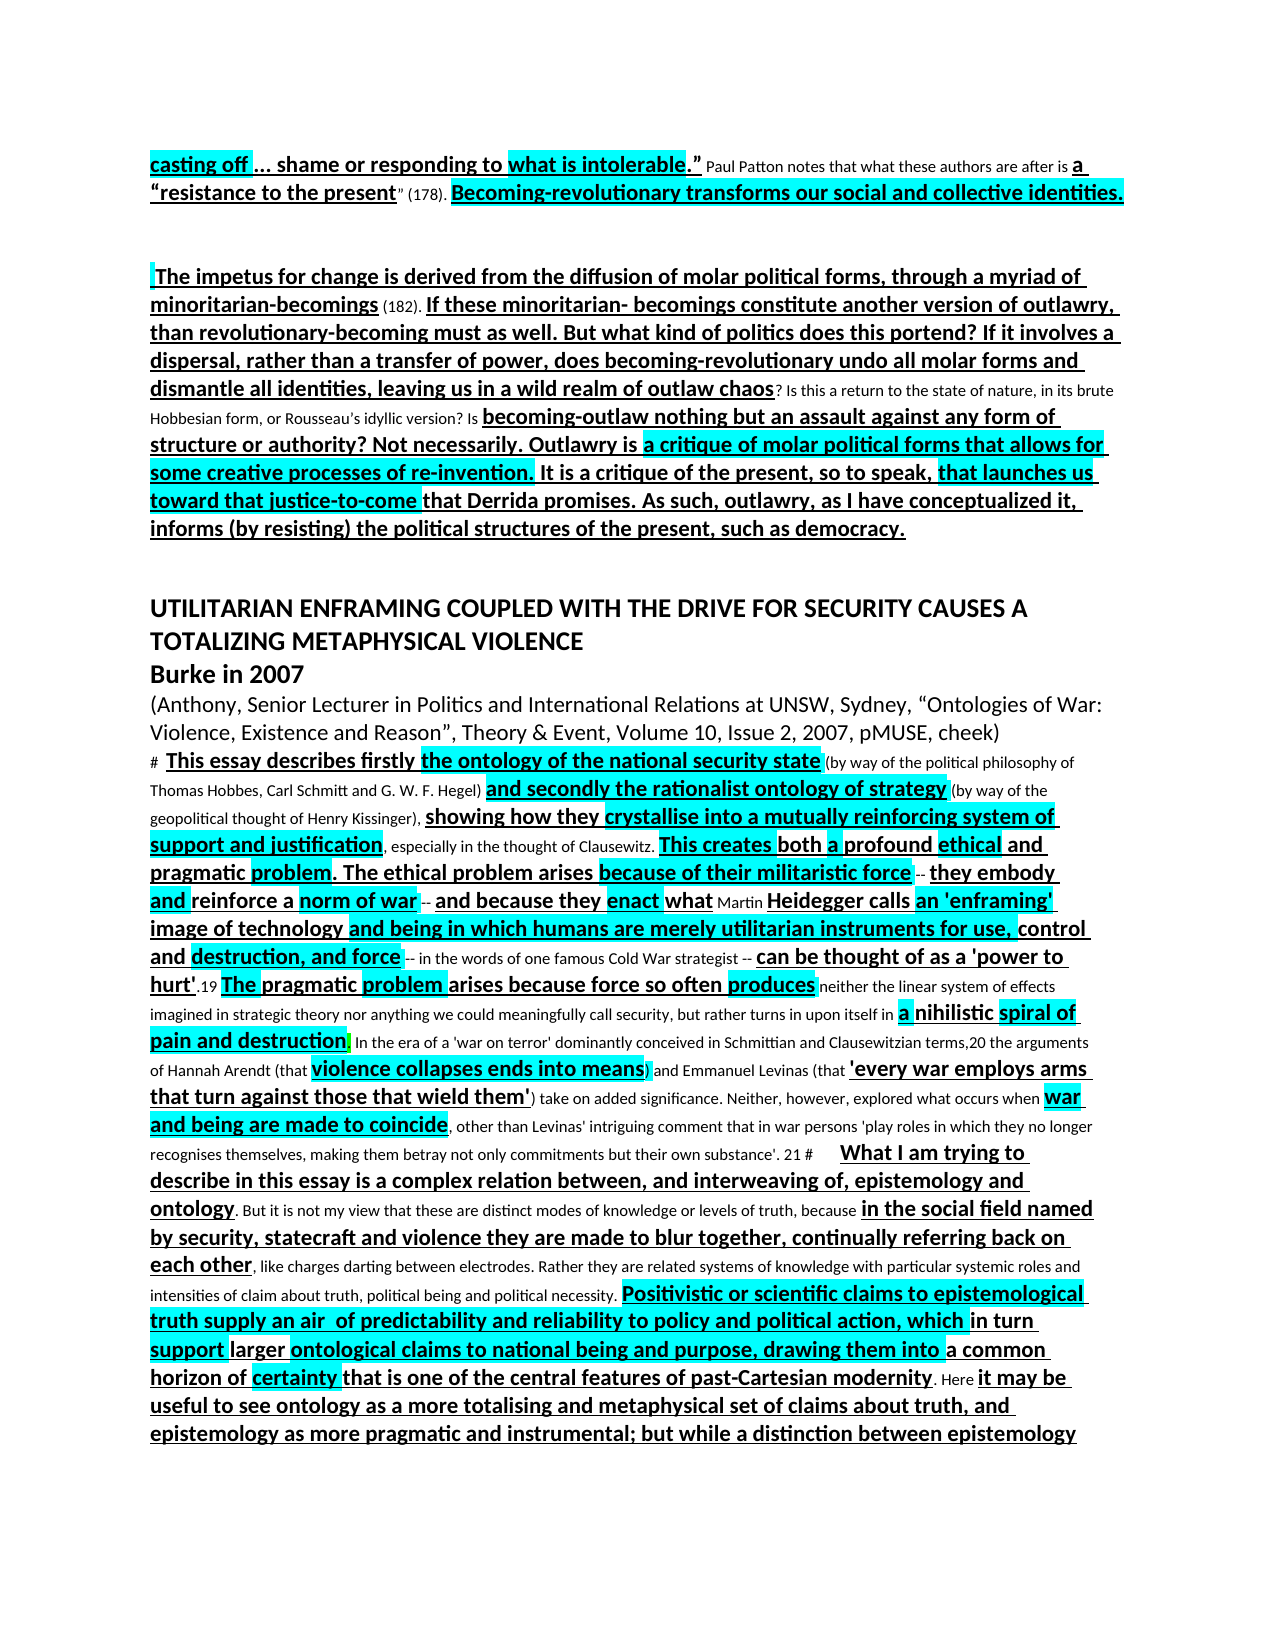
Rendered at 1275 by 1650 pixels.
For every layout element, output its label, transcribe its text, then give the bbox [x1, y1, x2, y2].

text Burke in 2007 [150, 657, 1125, 690]
subtitle UTILITARIAN ENFRAMING COUPLED WITH THE DRIVE FOR SECURITY CAUSES A TOTALIZING METAPHYSICAL VIOLENCE [150, 591, 1125, 657]
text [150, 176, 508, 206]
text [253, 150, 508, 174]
text The impetus for change is derived from the diffusion of molar political forms, through a myriad of minoritarian-becomings (182). If these minoritarian- becomings constitute another version of outlawry, than revolutionary-becoming must as well. But what kind of politics does this portend? If it involves a dispersal, rather than a transfer of power, does becoming-revolutionary undo all molar forms and dismantle all identities, leaving us in a wild realm of outlaw chaos? Is this a return to the state of nature, in its brute Hobbesian form, or Rousseau’s idyllic version? Is becoming-outlaw nothing but an assault against any form of structure or authority? Not necessarily. Outlawry is a critique of molar political forms that allows for some creative processes of re-invention. It is a critique of the present, so to speak, that launches us toward that justice-to-come that Derrida promises. As such, outlawry, as I have conceptualized it, informs (by resisting) the political structures of the present, such as democracy. [150, 262, 1125, 542]
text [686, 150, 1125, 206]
text (Anthony, Senior Lecturer in Politics and International Relations at UNSW, Sydney, “Ontologies of War: Violence, Existence and Reason”, Theory & Event, Volume 10, Issue 2, 2007, pMUSE, cheek) [150, 690, 1125, 746]
